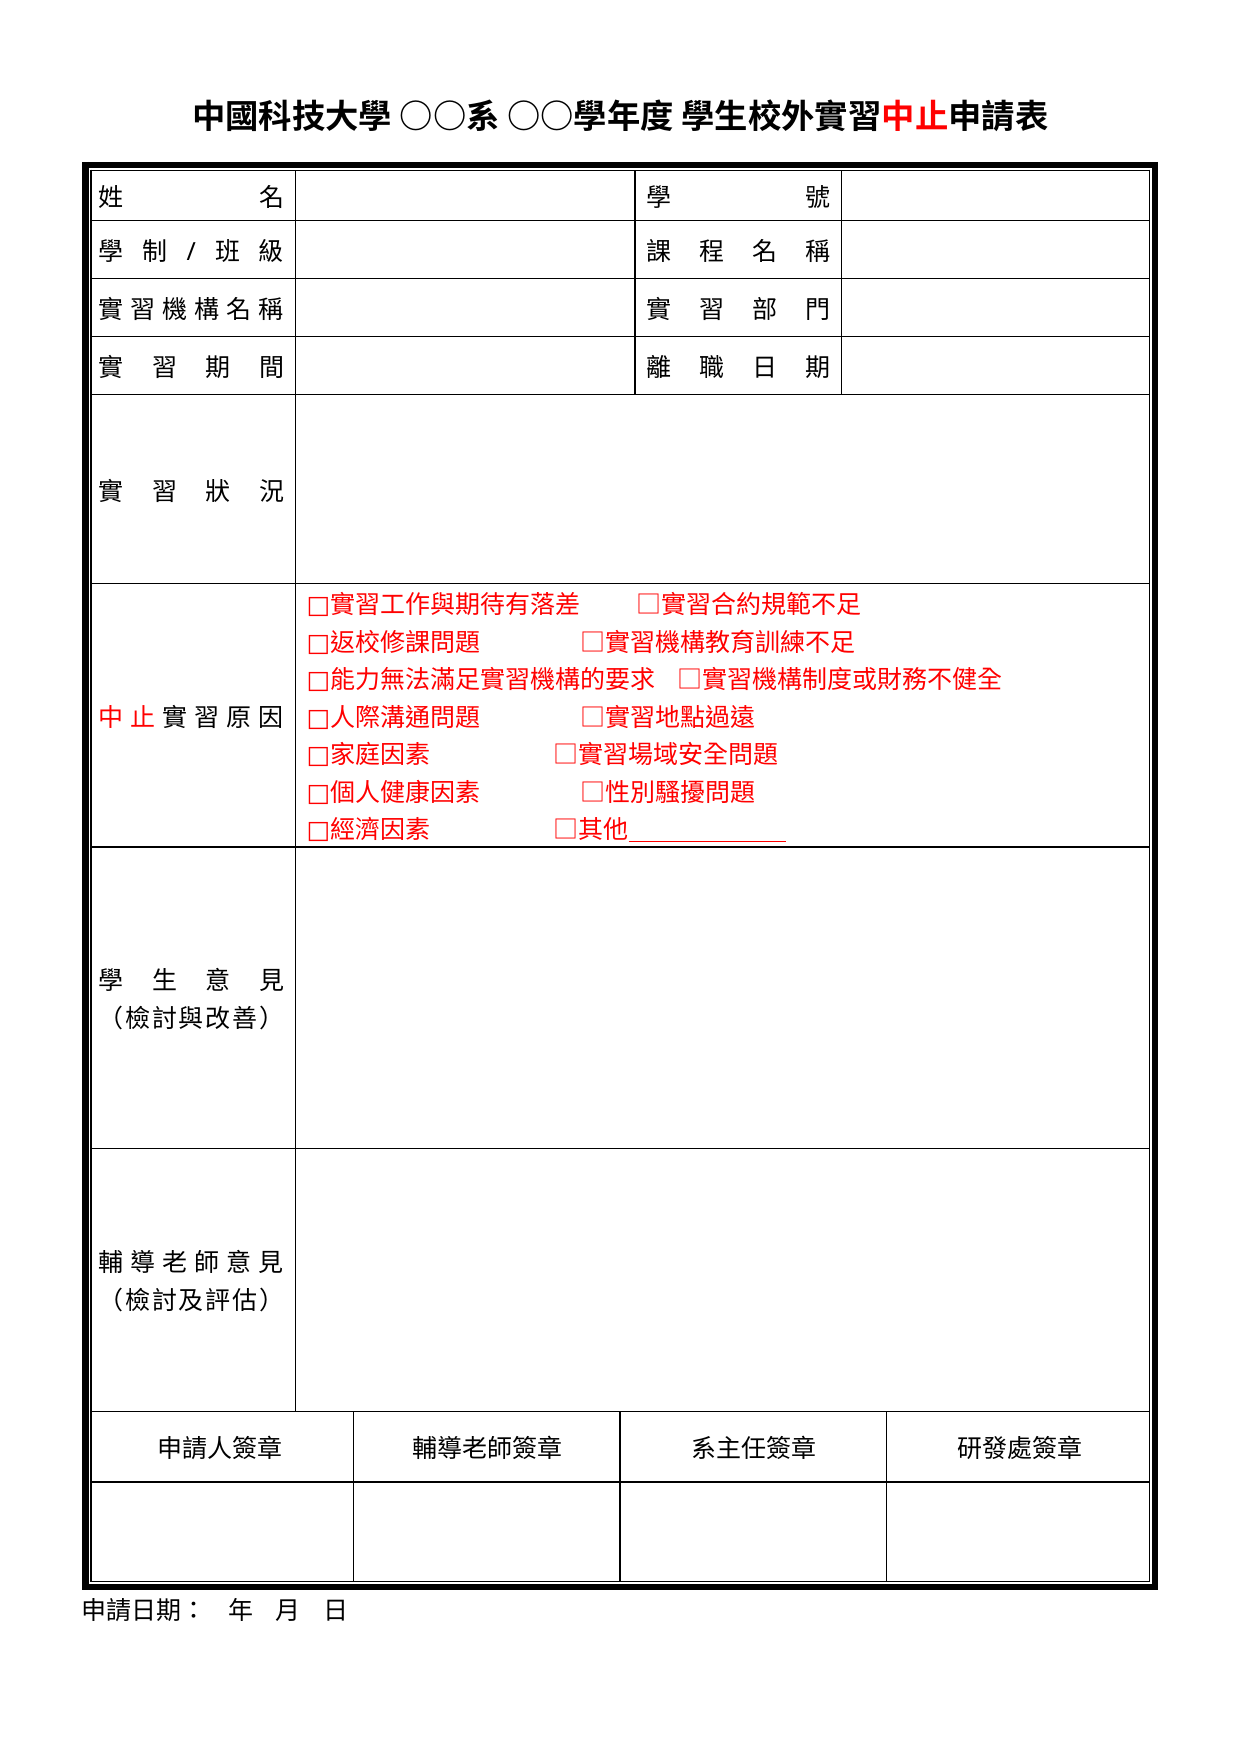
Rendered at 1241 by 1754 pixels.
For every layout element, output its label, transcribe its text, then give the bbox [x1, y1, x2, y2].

table_cell [296, 395, 1149, 583]
table_cell [621, 1483, 886, 1581]
table_cell 研發處簽章 [887, 1412, 1149, 1481]
table_header [842, 171, 1149, 220]
table_cell 系主任簽章 [621, 1412, 886, 1481]
table_cell [842, 221, 1149, 278]
table_cell 輔導老師簽章 [354, 1412, 619, 1481]
table_cell [296, 1149, 1149, 1411]
table_cell [296, 279, 634, 336]
table_header 學號 [636, 171, 841, 220]
table_cell [92, 1483, 353, 1581]
table_cell 實習機構名稱 [92, 279, 295, 336]
text 申請日期： 年 月 日 [81, 1590, 1165, 1628]
table_cell 中止實習原因 [92, 584, 295, 846]
table_cell [354, 1483, 619, 1581]
table_cell [842, 279, 1149, 336]
table_cell [296, 221, 634, 278]
table_header 姓名 [92, 171, 295, 220]
text 中國科技大學 ○○系 ○○學年度 學生校外實習中止申請表 [75, 89, 1165, 138]
table_cell 實習狀況 [92, 395, 295, 583]
table_cell 學生意見 （檢討與改善） [92, 848, 295, 1147]
table_cell [887, 1483, 1149, 1581]
table_cell 輔導老師意見 （檢討及評估） [92, 1149, 295, 1411]
table_cell 學制/班級 [92, 221, 295, 278]
table_cell [296, 848, 1149, 1147]
table_cell 實習期間 [92, 337, 295, 394]
table_cell [296, 337, 634, 394]
table_header [296, 171, 634, 220]
table_cell 實習部門 [636, 279, 841, 336]
table_cell [842, 337, 1149, 394]
table_cell 申請人簽章 [92, 1412, 353, 1481]
table_cell 課程名稱 [636, 221, 841, 278]
table_cell 離職日期 [636, 337, 841, 394]
table_cell □實習工作與期待有落差 □實習合約規範不足 □返校修課問題 □實習機構教育訓練不足 □能力無法滿足實習機構的要求 □實習機構制度或財務不健全 □人際溝通問題 □實習地點過遠 □家庭因素 □實習場域安全問題 □個人健康因素 □性別騷擾問題 □經濟因素 □其他 [296, 584, 1149, 846]
